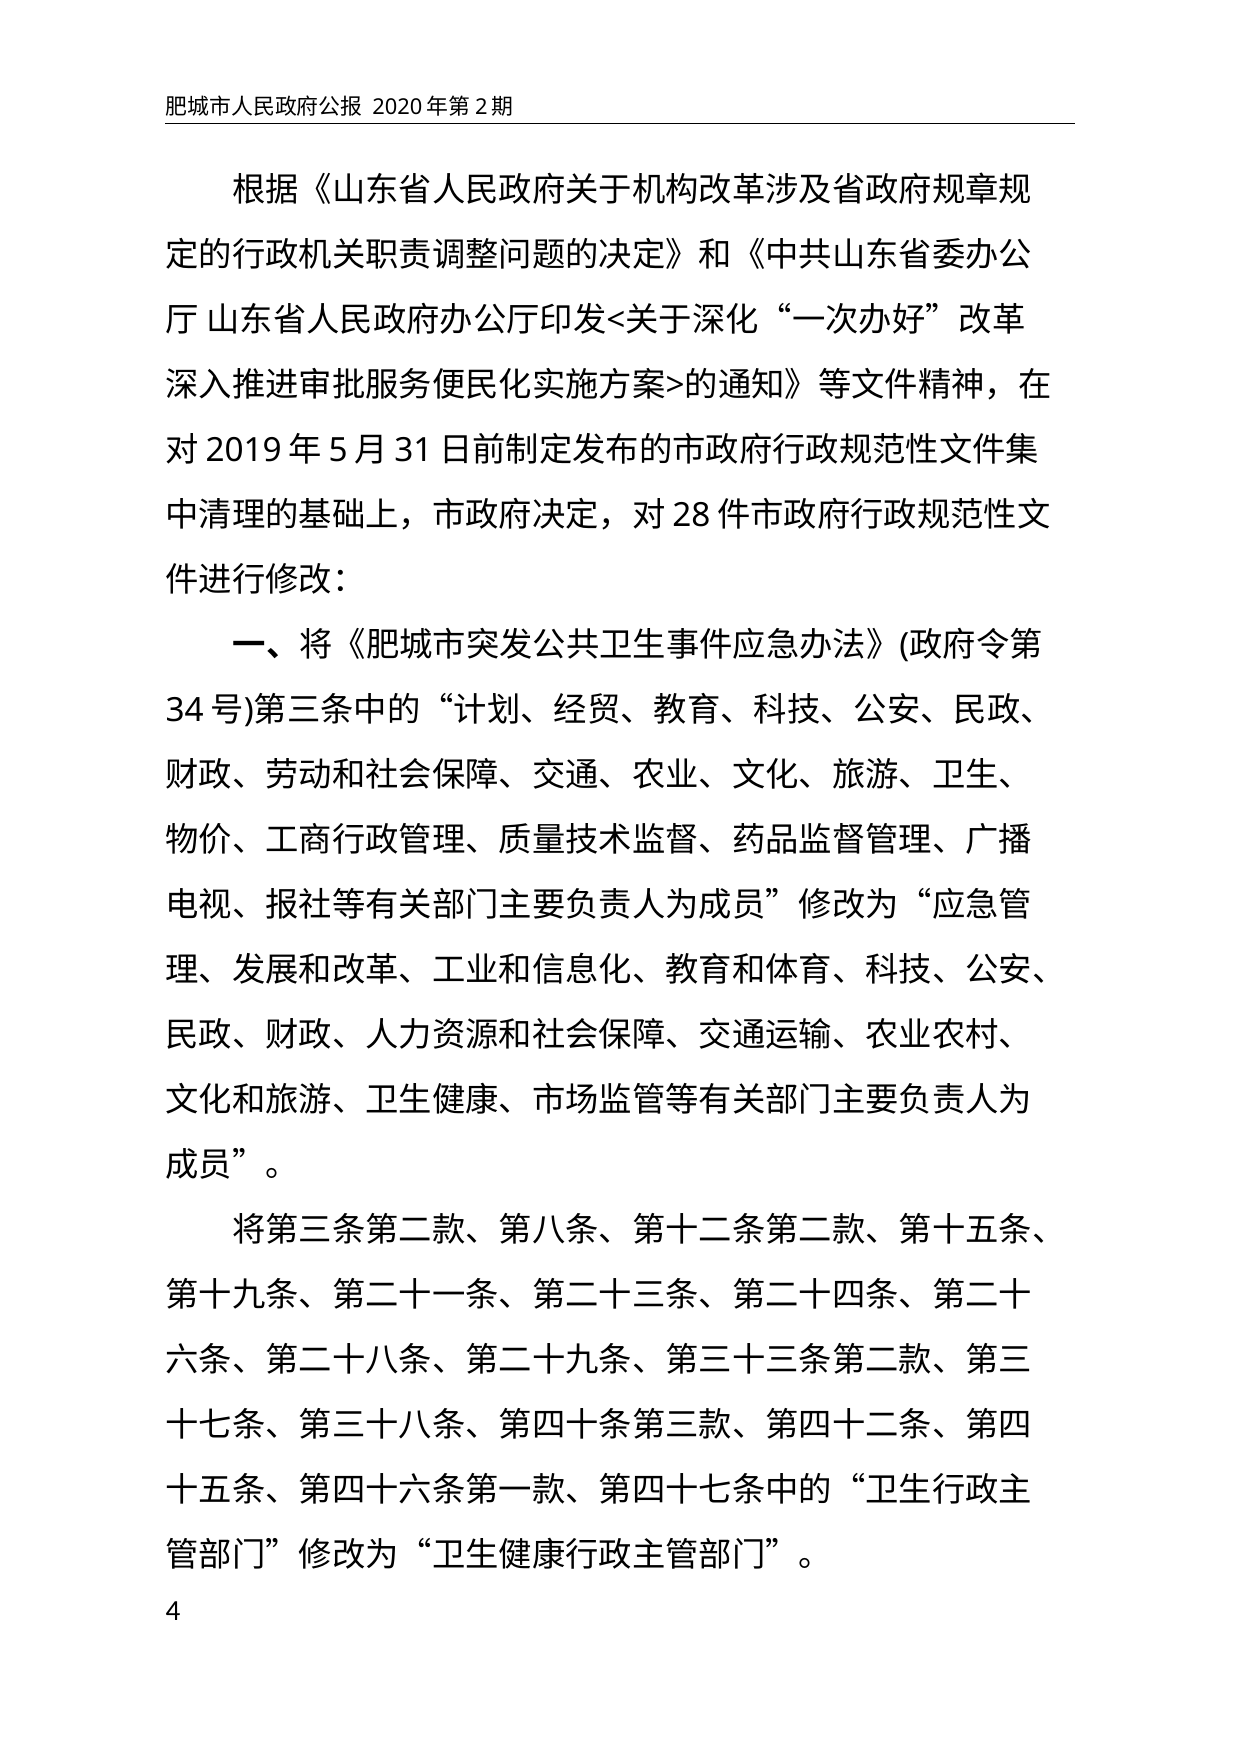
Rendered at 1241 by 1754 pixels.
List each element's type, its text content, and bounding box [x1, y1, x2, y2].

text 一、将《肥城市突发公共卫生事件应急办法》(政府令第34号)第三条中的“计划、经贸、教育、科技、公安、民政、财政、劳动和社会保障、交通、农业、文化、旅游、卫生、物价、工商行政管理、质量技术监督、药品监督管理、广播电视、报社等有关部门主要负责人为成员”修改为“应急管理、发展和改革、工业和信息化、教育和体育、科技、公安、民政、财政、人力资源和社会保障、交通运输、农业农村、文化和旅游、卫生健康、市场监管等有关部门主要负责人为成员”。 [165, 610, 1058, 1195]
text 根据《山东省人民政府关于机构改革涉及省政府规章规定的行政机关职责调整问题的决定》和《中共山东省委办公厅 山东省人民政府办公厅印发<关于深化“一次办好”改革深入推进审批服务便民化实施方案>的通知》等文件精神，在对2019年5月31日前制定发布的市政府行政规范性文件集中清理的基础上，市政府决定，对28件市政府行政规范性文件进行修改： [165, 155, 1058, 610]
text 将第三条第二款、第八条、第十二条第二款、第十五条、第十九条、第二十一条、第二十三条、第二十四条、第二十六条、第二十八条、第二十九条、第三十三条第二款、第三十七条、第三十八条、第四十条第三款、第四十二条、第四十五条、第四十六条第一款、第四十七条中的“卫生行政主管部门”修改为“卫生健康行政主管部门”。 [165, 1195, 1058, 1585]
